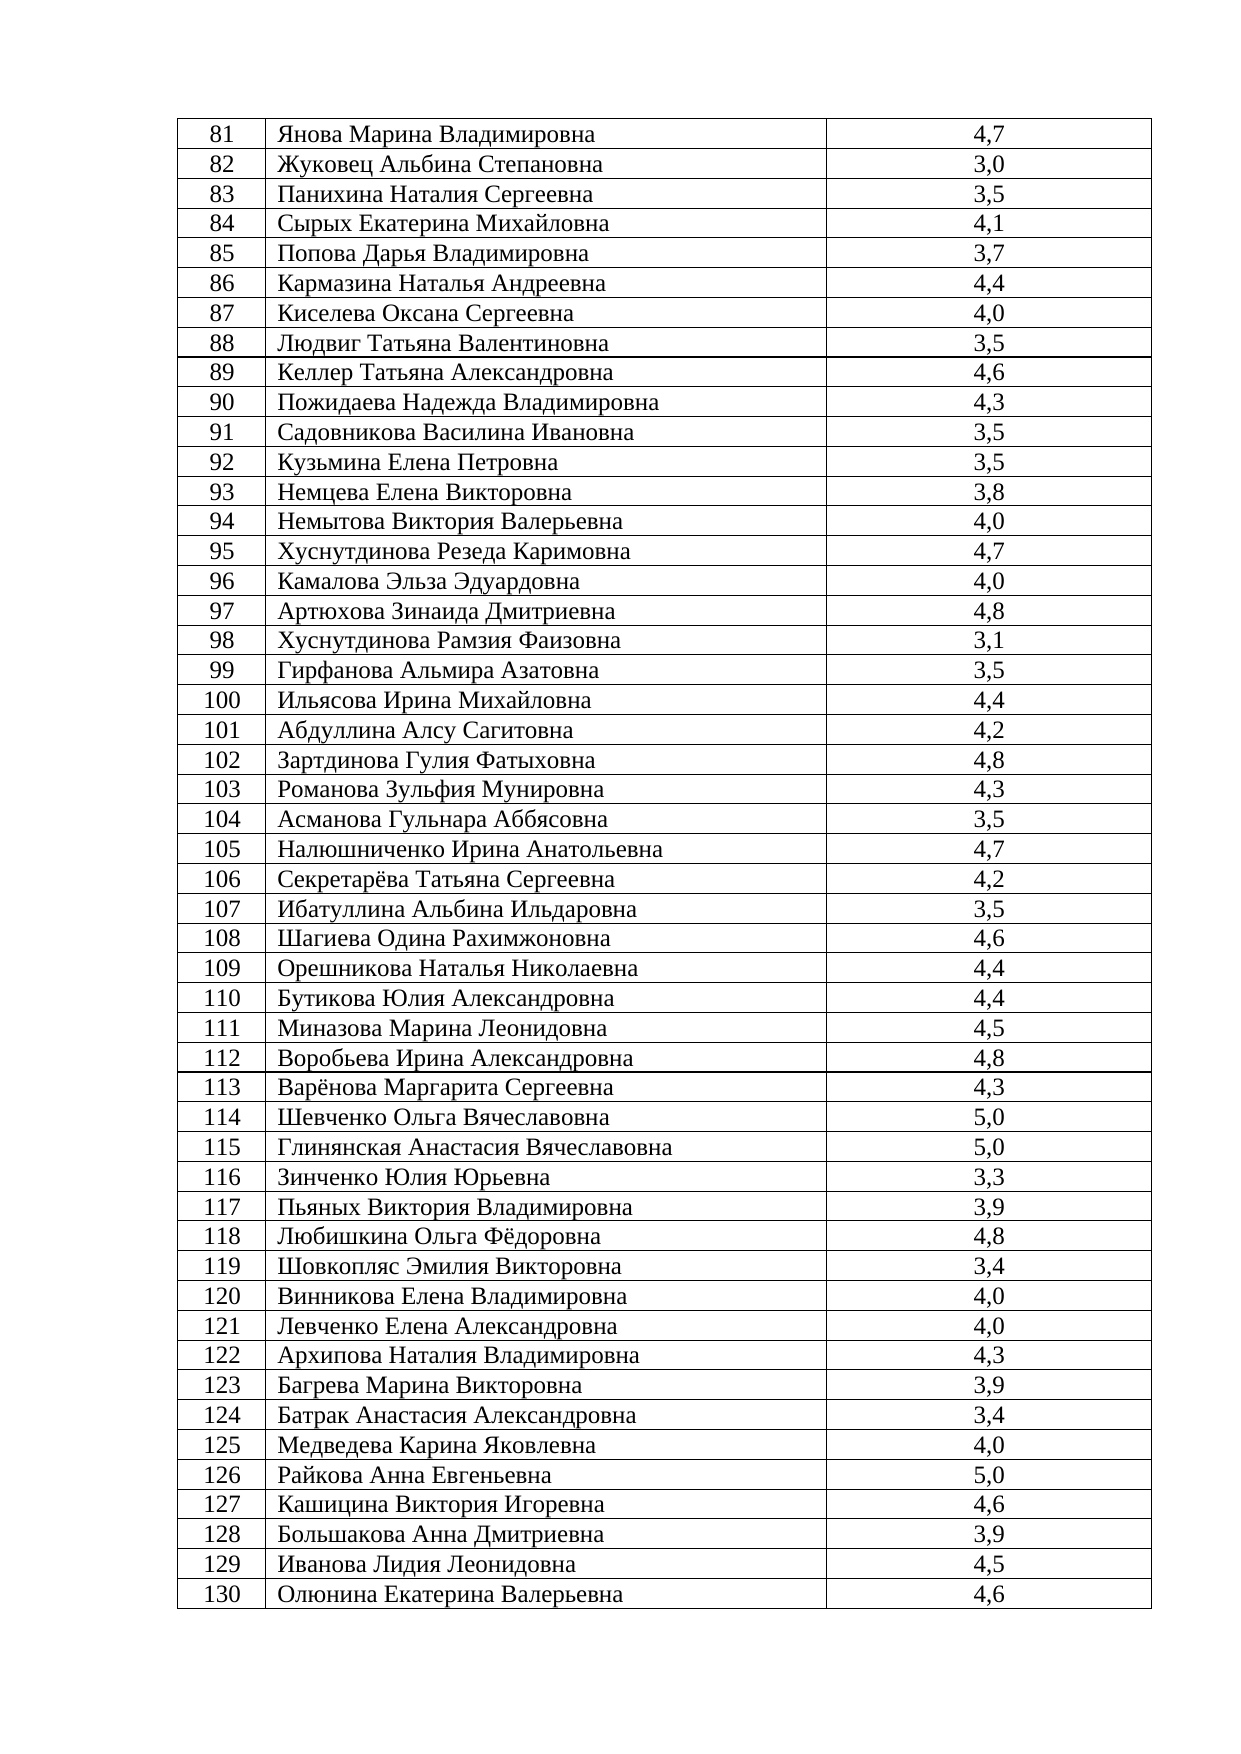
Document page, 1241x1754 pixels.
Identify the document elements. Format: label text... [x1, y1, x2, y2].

table_cell 3,9 [827, 1370, 1151, 1399]
table_cell Зартдинова Гулия Фатыховна [266, 745, 826, 773]
table_cell 113 [178, 1073, 265, 1101]
table_cell 109 [178, 953, 265, 982]
table_cell Немытова Виктория Валерьевна [266, 506, 826, 535]
table_cell Попова Дарья Владимировна [266, 238, 826, 267]
table_cell Батрак Анастасия Александровна [266, 1400, 826, 1429]
table_cell 4,4 [827, 953, 1151, 982]
table_cell 116 [178, 1162, 265, 1191]
table_cell 115 [178, 1132, 265, 1161]
table_cell 121 [178, 1311, 265, 1339]
table_cell 4,4 [827, 685, 1151, 714]
table_cell 127 [178, 1490, 265, 1518]
table_cell 4,8 [827, 1221, 1151, 1250]
table_cell 4,0 [827, 1281, 1151, 1310]
table_cell Райкова Анна Евгеньевна [266, 1460, 826, 1488]
table_cell 112 [178, 1043, 265, 1071]
table_cell Хуснутдинова Рамзия Фаизовна [266, 626, 826, 654]
table_cell Немцева Елена Викторовна [266, 477, 826, 505]
table_cell 118 [178, 1221, 265, 1250]
table_cell 4,8 [827, 596, 1151, 624]
table_cell 3,3 [827, 1162, 1151, 1191]
table_cell 4,8 [827, 1043, 1151, 1071]
table_cell Секретарёва Татьяна Сергеевна [266, 864, 826, 893]
table_cell 4,0 [827, 298, 1151, 327]
table_cell 3,9 [827, 1519, 1151, 1548]
table_cell Садовникова Василина Ивановна [266, 417, 826, 446]
table_cell 128 [178, 1519, 265, 1548]
table_cell 81 [178, 119, 265, 148]
table_cell 5,0 [827, 1102, 1151, 1131]
table_cell 101 [178, 715, 265, 744]
table_cell 4,3 [827, 387, 1151, 416]
table_cell Артюхова Зинаида Дмитриевна [266, 596, 826, 624]
table_cell 4,2 [827, 715, 1151, 744]
table_cell 117 [178, 1192, 265, 1220]
table_cell Хуснутдинова Резеда Каримовна [266, 536, 826, 565]
table_cell Жуковец Альбина Степановна [266, 149, 826, 178]
table_cell 3,5 [827, 179, 1151, 207]
table_cell Романова Зульфия Мунировна [266, 775, 826, 803]
table_cell Пьяных Виктория Владимировна [266, 1192, 826, 1220]
table_cell 83 [178, 179, 265, 207]
table_cell Варёнова Маргарита Сергеевна [266, 1073, 826, 1101]
table_cell 84 [178, 209, 265, 237]
table_cell Киселева Оксана Сергеевна [266, 298, 826, 327]
table_cell 106 [178, 864, 265, 893]
table_cell 126 [178, 1460, 265, 1488]
table_cell 4,0 [827, 1430, 1151, 1459]
table_cell 124 [178, 1400, 265, 1429]
table_cell Бутикова Юлия Александровна [266, 983, 826, 1012]
table_cell 4,8 [827, 745, 1151, 773]
table_cell Орешникова Наталья Николаевна [266, 953, 826, 982]
table_cell 98 [178, 626, 265, 654]
table_cell 95 [178, 536, 265, 565]
table_cell 4,4 [827, 268, 1151, 297]
table_cell Гирфанова Альмира Азатовна [266, 655, 826, 684]
table_cell 3,4 [827, 1251, 1151, 1280]
table_cell Большакова Анна Дмитриевна [266, 1519, 826, 1548]
table_cell Медведева Карина Яковлевна [266, 1430, 826, 1459]
table_cell 129 [178, 1549, 265, 1578]
table_cell 110 [178, 983, 265, 1012]
table_cell Келлер Татьяна Александровна [266, 358, 826, 386]
table_cell 3,8 [827, 477, 1151, 505]
table_cell 4,7 [827, 119, 1151, 148]
table_cell 122 [178, 1341, 265, 1369]
table_cell 82 [178, 149, 265, 178]
table_cell 3,7 [827, 238, 1151, 267]
table_cell Налюшниченко Ирина Анатольевна [266, 834, 826, 863]
table_cell 4,5 [827, 1013, 1151, 1042]
table_cell 4,3 [827, 1341, 1151, 1369]
table_cell 4,6 [827, 1490, 1151, 1518]
table_cell 93 [178, 477, 265, 505]
table_cell 108 [178, 924, 265, 952]
table_cell 4,2 [827, 864, 1151, 893]
table_cell Шагиева Одина Рахимжоновна [266, 924, 826, 952]
table_cell 88 [178, 328, 265, 356]
table_cell Кармазина Наталья Андреевна [266, 268, 826, 297]
table_cell 96 [178, 566, 265, 595]
table_cell 99 [178, 655, 265, 684]
table_cell Олюнина Екатерина Валерьевна [266, 1579, 826, 1608]
table_cell 3,5 [827, 328, 1151, 356]
table_cell 3,9 [827, 1192, 1151, 1220]
table_cell 3,5 [827, 804, 1151, 833]
table_cell Архипова Наталия Владимировна [266, 1341, 826, 1369]
table_cell Любишкина Ольга Фёдоровна [266, 1221, 826, 1250]
table_cell 4,0 [827, 566, 1151, 595]
table_cell 87 [178, 298, 265, 327]
table_cell 105 [178, 834, 265, 863]
table_cell Янова Марина Владимировна [266, 119, 826, 148]
table_cell 3,0 [827, 149, 1151, 178]
table_cell 97 [178, 596, 265, 624]
table_cell 3,5 [827, 655, 1151, 684]
table_cell 4,3 [827, 1073, 1151, 1101]
table_cell 4,6 [827, 1579, 1151, 1608]
table_cell 119 [178, 1251, 265, 1280]
table_cell 94 [178, 506, 265, 535]
table_cell Иванова Лидия Леонидовна [266, 1549, 826, 1578]
table_cell Сырых Екатерина Михайловна [266, 209, 826, 237]
table_cell 4,7 [827, 834, 1151, 863]
table_cell 4,1 [827, 209, 1151, 237]
table_cell 3,1 [827, 626, 1151, 654]
table_cell 102 [178, 745, 265, 773]
table_cell 130 [178, 1579, 265, 1608]
table_cell 3,5 [827, 894, 1151, 922]
table_cell 85 [178, 238, 265, 267]
table_cell Абдуллина Алсу Сагитовна [266, 715, 826, 744]
table_cell 4,6 [827, 358, 1151, 386]
table_cell 91 [178, 417, 265, 446]
table_cell Миназова Марина Леонидовна [266, 1013, 826, 1042]
table_cell 4,6 [827, 924, 1151, 952]
table_cell Панихина Наталия Сергеевна [266, 179, 826, 207]
table_cell 104 [178, 804, 265, 833]
table_cell Шевченко Ольга Вячеславовна [266, 1102, 826, 1131]
table_cell 111 [178, 1013, 265, 1042]
table_cell 5,0 [827, 1460, 1151, 1488]
table_cell 120 [178, 1281, 265, 1310]
table_cell 4,0 [827, 1311, 1151, 1339]
table_cell 3,4 [827, 1400, 1151, 1429]
table_cell 90 [178, 387, 265, 416]
table_cell Воробьева Ирина Александровна [266, 1043, 826, 1071]
table_cell Зинченко Юлия Юрьевна [266, 1162, 826, 1191]
table_cell Глинянская Анастасия Вячеславовна [266, 1132, 826, 1161]
table_cell Ибатуллина Альбина Ильдаровна [266, 894, 826, 922]
table_cell Людвиг Татьяна Валентиновна [266, 328, 826, 356]
table_cell 86 [178, 268, 265, 297]
table_cell 125 [178, 1430, 265, 1459]
table_cell 4,0 [827, 506, 1151, 535]
table_cell Кузьмина Елена Петровна [266, 447, 826, 476]
table_cell 114 [178, 1102, 265, 1131]
table_cell Багрева Марина Викторовна [266, 1370, 826, 1399]
table_cell Камалова Эльза Эдуардовна [266, 566, 826, 595]
table_cell 107 [178, 894, 265, 922]
table_cell 4,3 [827, 775, 1151, 803]
table_cell 100 [178, 685, 265, 714]
table_cell Асманова Гульнара Аббясовна [266, 804, 826, 833]
table_cell 3,5 [827, 447, 1151, 476]
table_cell 103 [178, 775, 265, 803]
table_cell Кашицина Виктория Игоревна [266, 1490, 826, 1518]
table_cell 4,7 [827, 536, 1151, 565]
table_cell Пожидаева Надежда Владимировна [266, 387, 826, 416]
table_cell Левченко Елена Александровна [266, 1311, 826, 1339]
table_cell 89 [178, 358, 265, 386]
table_cell 3,5 [827, 417, 1151, 446]
table_cell Шовкопляс Эмилия Викторовна [266, 1251, 826, 1280]
table_cell 4,5 [827, 1549, 1151, 1578]
table_cell Винникова Елена Владимировна [266, 1281, 826, 1310]
table_cell 123 [178, 1370, 265, 1399]
table_cell Ильясова Ирина Михайловна [266, 685, 826, 714]
table_cell 4,4 [827, 983, 1151, 1012]
table_cell 5,0 [827, 1132, 1151, 1161]
table_cell 92 [178, 447, 265, 476]
